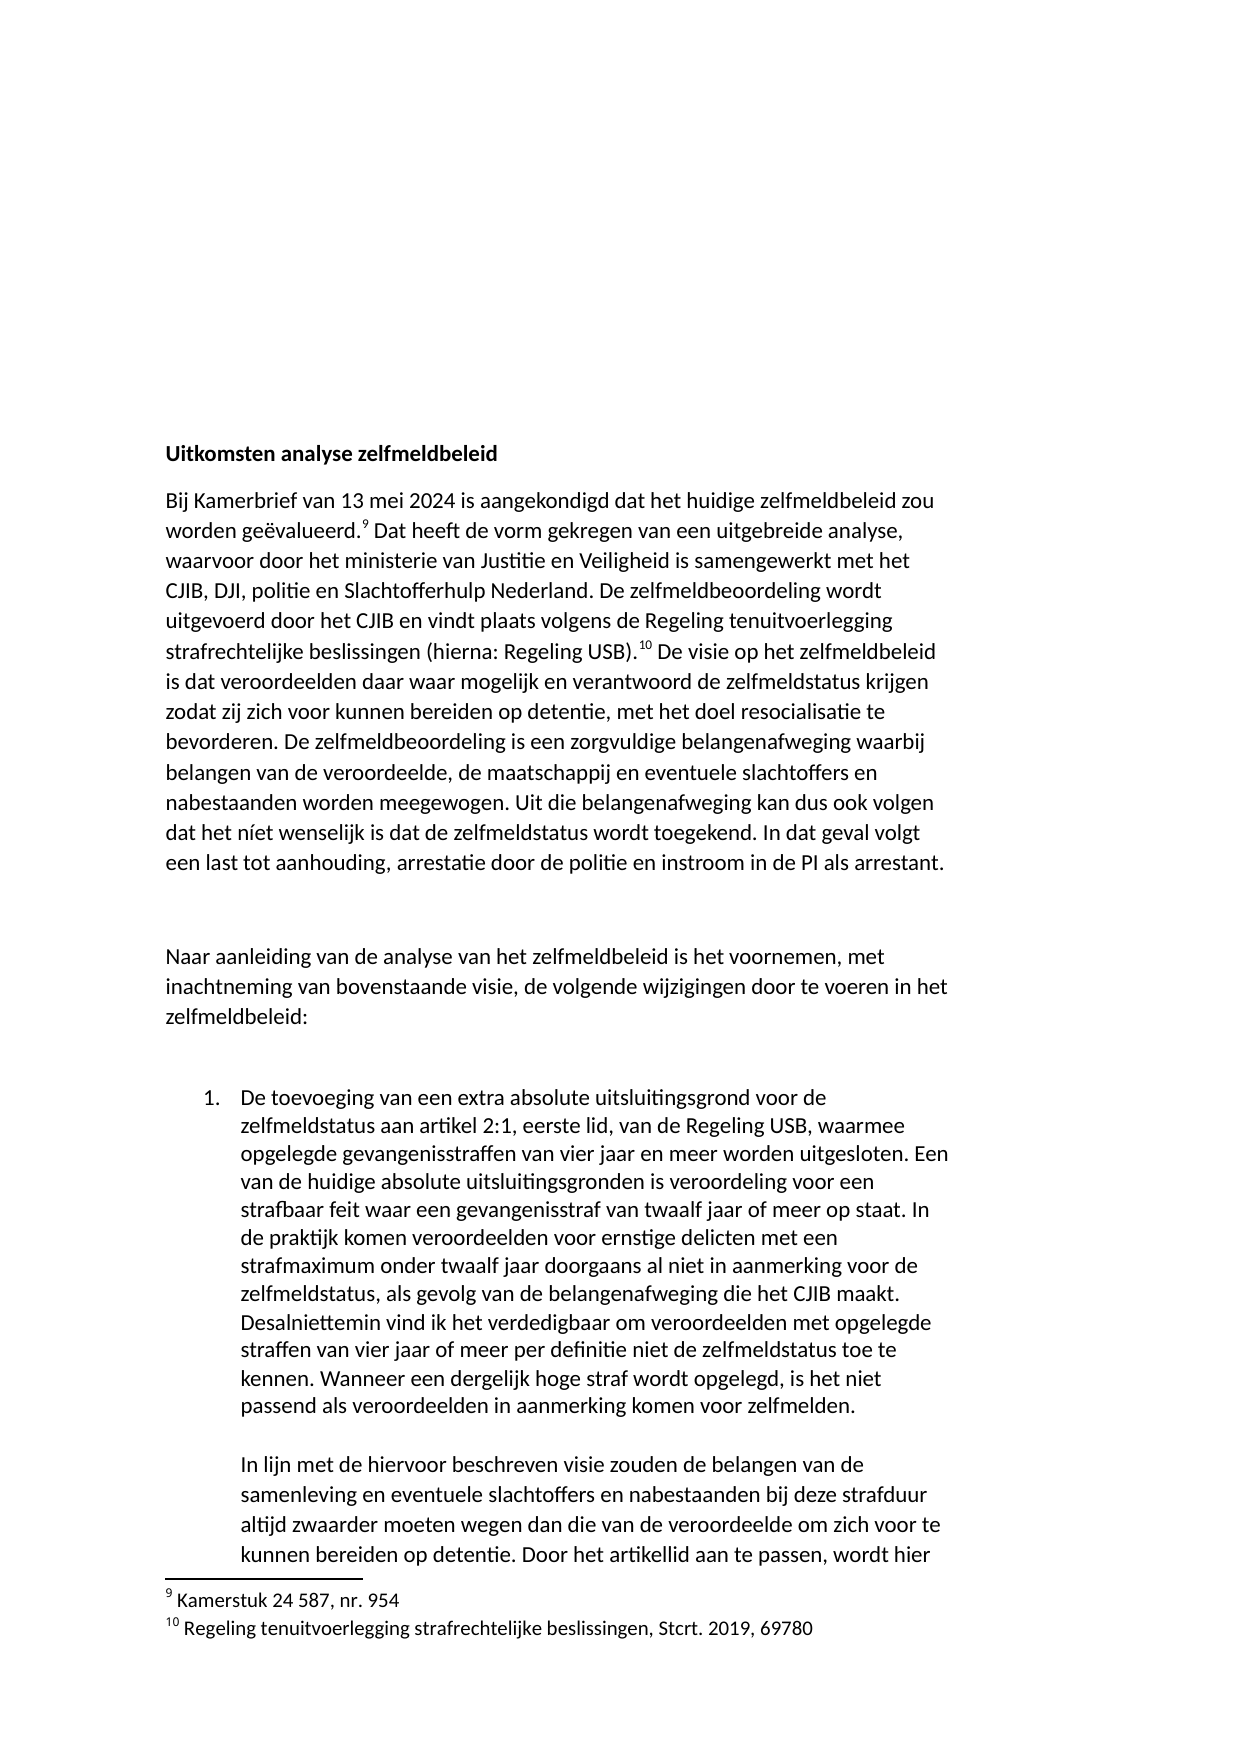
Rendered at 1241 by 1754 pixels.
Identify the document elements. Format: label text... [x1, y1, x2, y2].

text Uitkomsten analyse zelfmeldbeleid [165, 439, 951, 467]
list De toevoeging van een extra absolute uitsluitingsgrond voor de zelfmeldstatus aan artikel 2:1, eerste lid, van de Regeling USB, waarmee opgelegde gevangenisstraffen van vier jaar en meer worden uitgesloten. Een van de huidige absolute uitsluitingsgronden is veroordeling voor een strafbaar feit waar een gevangenisstraf van twaalf jaar of meer op staat. In de praktijk komen veroordeelden voor ernstige delicten met een strafmaximum onder twaalf jaar doorgaans al niet in aanmerking voor de zelfmeldstatus, als gevolg van de belangenafweging die het CJIB maakt. Desalniettemin vind ik het verdedigbaar om veroordeelden met opgelegde straffen van vier jaar of meer per definitie niet de zelfmeldstatus toe te kennen. Wanneer een dergelijk hoge straf wordt opgelegd, is het niet passend als veroordeelden in aanmerking komen voor zelfmelden. [203, 1083, 951, 1420]
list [240, 1450, 951, 1568]
text Bij Kamerbrief van 13 mei 2024 is aangekondigd dat het huidige zelfmeldbeleid zou worden geëvalueerd. Dat heeft de vorm gekregen van een uitgebreide analyse, waarvoor door het ministerie van Justitie en Veiligheid is samengewerkt met het CJIB, DJI, politie en Slachtofferhulp Nederland. De zelfmeldbeoordeling wordt uitgevoerd door het CJIB en vindt plaats volgens de Regeling tenuitvoerlegging strafrechtelijke beslissingen (hierna: Regeling USB). De visie op het zelfmeldbeleid is dat veroordeelden daar waar mogelijk en verantwoord de zelfmeldstatus krijgen zodat zij zich voor kunnen bereiden op detentie, met het doel resocialisatie te bevorderen. De zelfmeldbeoordeling is een zorgvuldige belangenafweging waarbij belangen van de veroordeelde, de maatschappij en eventuele slachtoffers en nabestaanden worden meegewogen. Uit die belangenafweging kan dus ook volgen dat het níet wenselijk is dat de zelfmeldstatus wordt toegekend. In dat geval volgt een last tot aanhouding, arrestatie door de politie en instroom in de PI als arrestant. [165, 486, 951, 876]
text Naar aanleiding van de analyse van het zelfmeldbeleid is het voornemen, met inachtneming van bovenstaande visie, de volgende wijzigingen door te voeren in het zelfmeldbeleid: [165, 942, 951, 1064]
